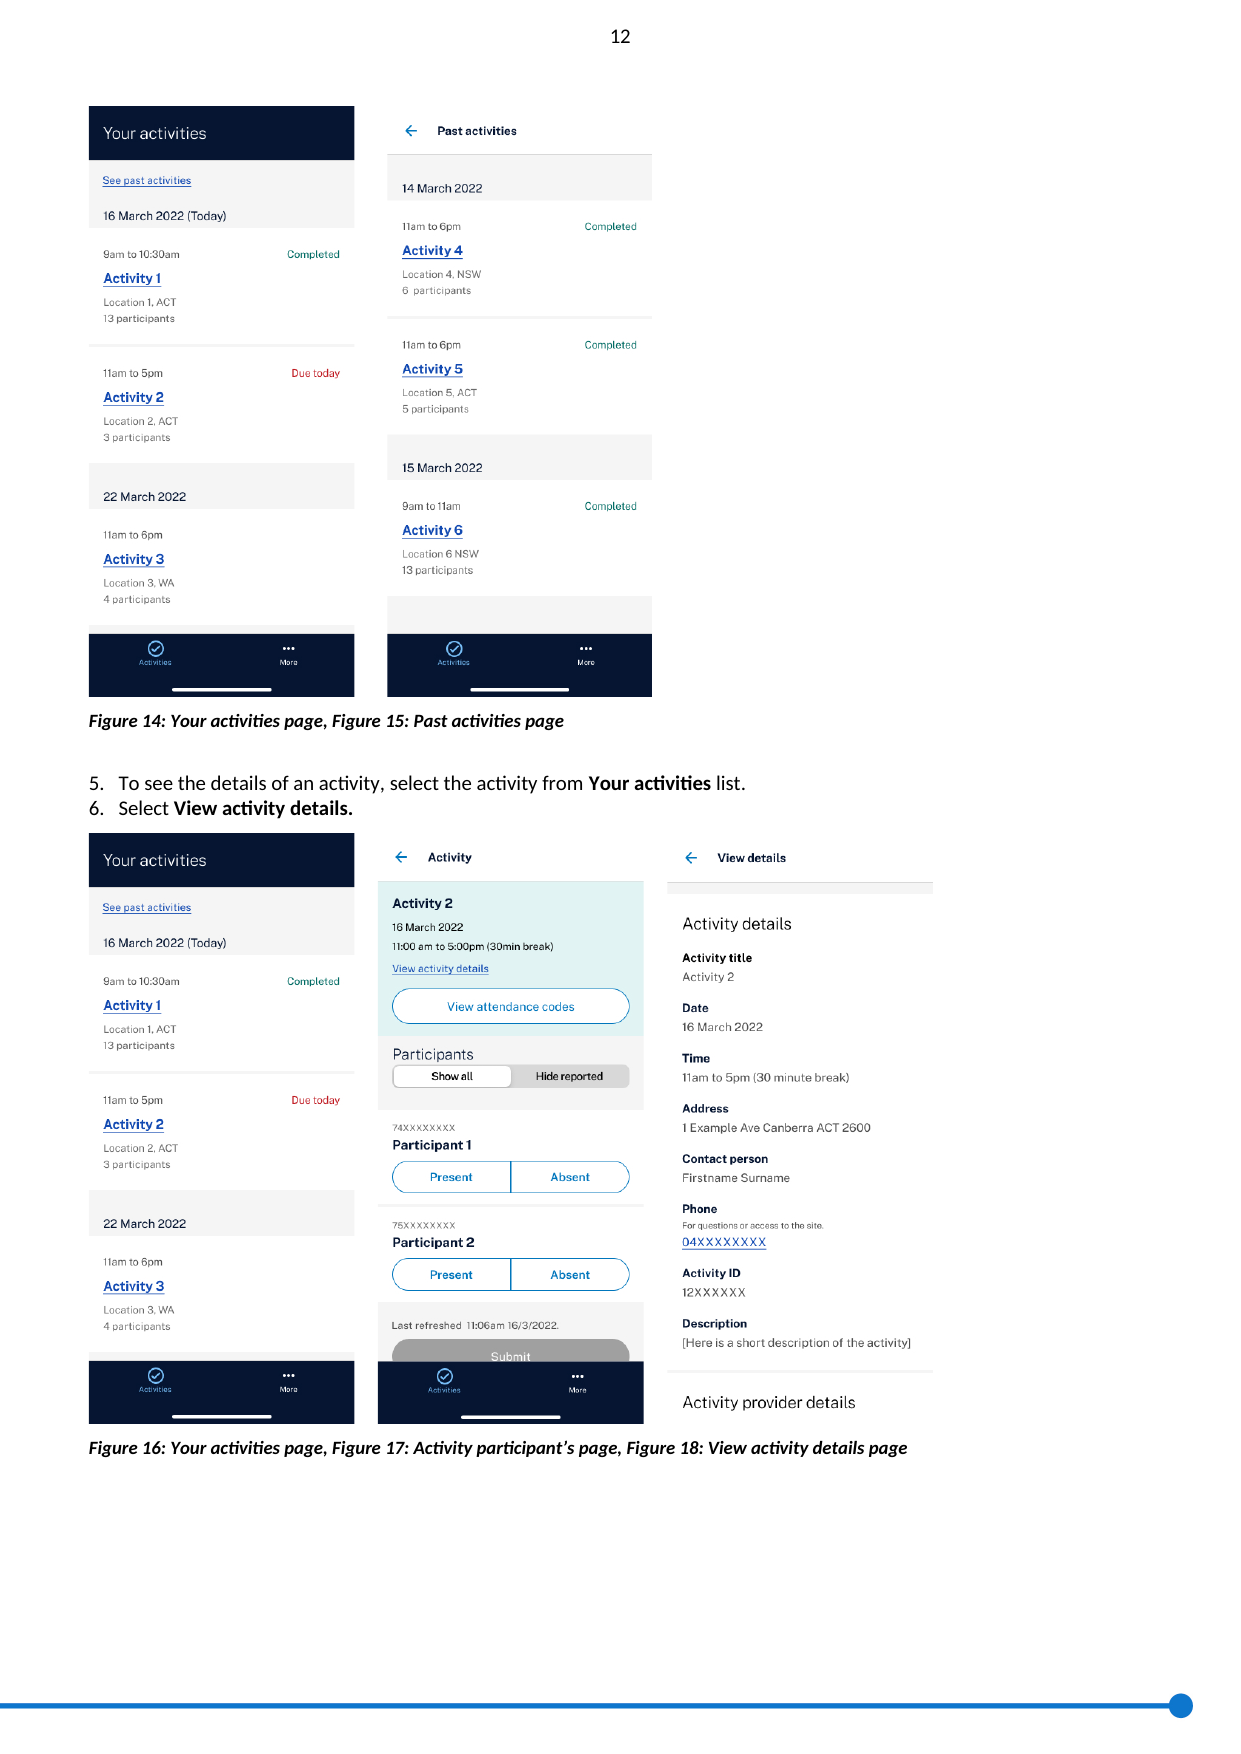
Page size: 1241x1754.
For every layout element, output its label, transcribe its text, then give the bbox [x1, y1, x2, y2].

picture [387, 106, 652, 697]
text Figure 14: Your activities page, Figure 15: Past activities page [89, 709, 1152, 732]
list Select View activity details. [89, 796, 1152, 821]
list To see the details of an activity, select the activity from Your activities list. [89, 770, 1152, 796]
picture [377, 833, 644, 1424]
text Figure 16: Your activities page, Figure 17: Activity participant’s page, Figure 18: View activity details page [89, 1437, 1152, 1459]
picture [0, 1682, 1241, 1753]
picture [88, 833, 355, 1424]
picture [667, 833, 933, 1424]
picture [88, 106, 355, 697]
